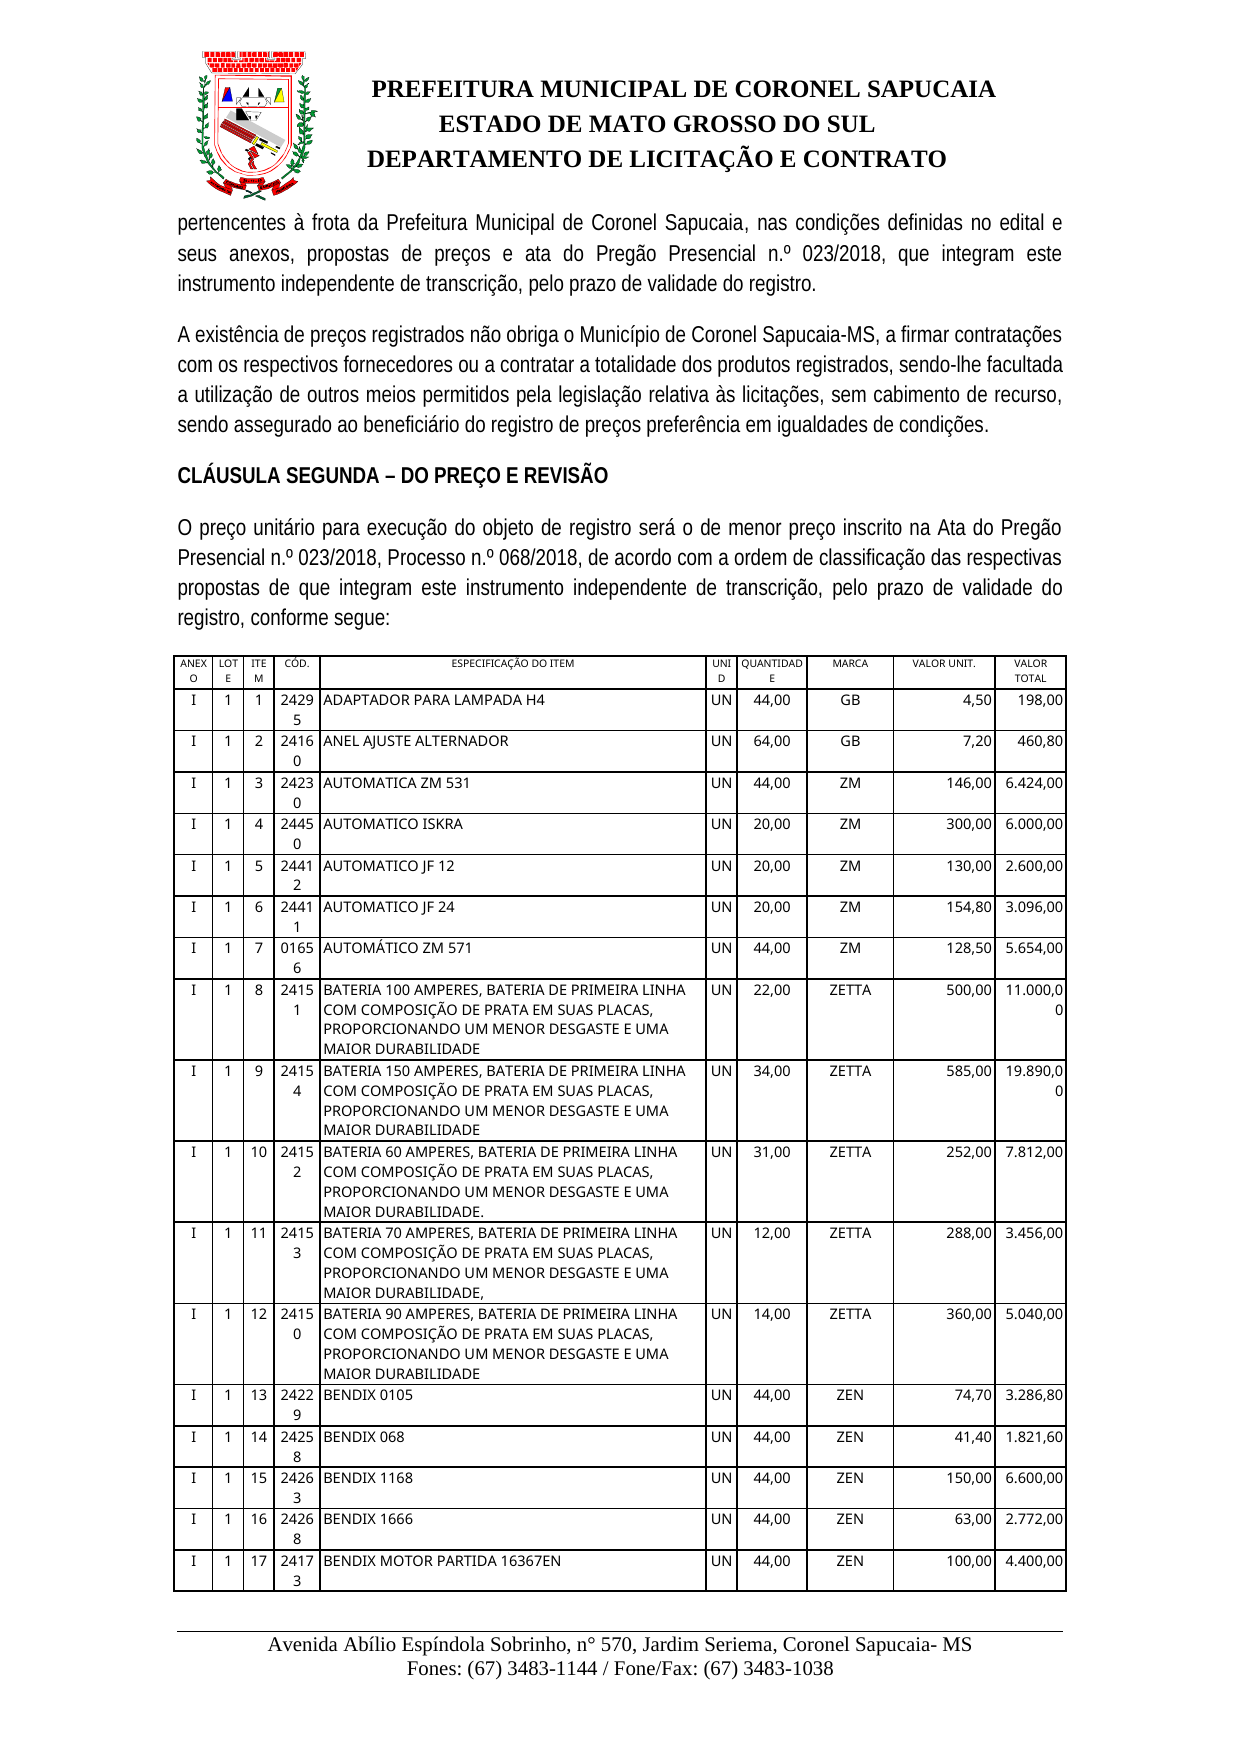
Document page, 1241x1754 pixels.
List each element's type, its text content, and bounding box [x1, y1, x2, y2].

table_cell 1.821,60 [996, 1427, 1065, 1466]
table_cell UN [707, 814, 736, 854]
table_cell AUTOMATICO JF 24 [321, 897, 705, 936]
table_cell 63,00 [894, 1509, 994, 1549]
table_cell 24230 [275, 773, 319, 812]
table_cell AUTOMÁTICO ZM 571 [321, 938, 705, 978]
table_cell 24295 [275, 690, 319, 730]
table_cell I [175, 938, 212, 978]
table_cell 1 [213, 814, 243, 854]
table_cell 24268 [275, 1509, 319, 1549]
table_cell ZETTA [808, 980, 893, 1059]
table_cell 44,00 [738, 1551, 806, 1590]
table_cell UN [707, 980, 736, 1059]
table_cell 22,00 [738, 980, 806, 1059]
table_cell 7.812,00 [996, 1142, 1065, 1221]
table_cell 1 [213, 1223, 243, 1302]
table_cell 1 [213, 855, 243, 895]
table_cell I [175, 1223, 212, 1302]
table_cell 24154 [275, 1061, 319, 1140]
table_cell 4 [244, 814, 273, 854]
table_cell 198,00 [996, 690, 1065, 730]
table_cell 2.772,00 [996, 1509, 1065, 1549]
table_cell 1 [213, 1427, 243, 1466]
table_cell 44,00 [738, 1427, 806, 1466]
table_cell 24153 [275, 1223, 319, 1302]
table_cell BENDIX 1666 [321, 1509, 705, 1549]
table_cell AUTOMATICO JF 12 [321, 855, 705, 895]
table_cell I [175, 1385, 212, 1425]
table_cell 585,00 [894, 1061, 994, 1140]
table_cell 5 [244, 855, 273, 895]
table_cell BENDIX 1168 [321, 1468, 705, 1508]
table_cell 252,00 [894, 1142, 994, 1221]
table_cell 300,00 [894, 814, 994, 854]
table_cell 6 [244, 897, 273, 936]
table_cell 12,00 [738, 1223, 806, 1302]
table_header ESPECIFICAÇÃO DO ITEM [321, 657, 705, 688]
table_cell 24160 [275, 731, 319, 771]
table_cell 1 [213, 690, 243, 730]
table_cell 1 [213, 1509, 243, 1549]
table_cell ZEN [808, 1468, 893, 1508]
table_cell 460,80 [996, 731, 1065, 771]
table_cell I [175, 1551, 212, 1590]
table_cell 12 [244, 1304, 273, 1383]
table_cell 1 [213, 1385, 243, 1425]
table_cell 44,00 [738, 690, 806, 730]
table_cell 5.654,00 [996, 938, 1065, 978]
table_cell ZM [808, 938, 893, 978]
table_cell 7,20 [894, 731, 994, 771]
table_cell 1 [213, 938, 243, 978]
table_cell 146,00 [894, 773, 994, 812]
table_cell I [175, 1427, 212, 1466]
table_header MARCA [808, 657, 893, 688]
table_cell 7 [244, 938, 273, 978]
table_cell I [175, 980, 212, 1059]
table_cell 1 [213, 1304, 243, 1383]
table_cell 1 [213, 1468, 243, 1508]
table_cell BATERIA 70 AMPERES, BATERIA DE PRIMEIRA LINHA COM COMPOSIÇÃO DE PRATA EM SUAS PLACAS, PROPORCIONANDO UM MENOR DESGASTE E UMA MAIOR DURABILIDADE, [321, 1223, 705, 1302]
table_cell ZEN [808, 1509, 893, 1549]
table_cell I [175, 690, 212, 730]
table_cell I [175, 1468, 212, 1508]
table_header UNID [707, 657, 736, 688]
table_cell 44,00 [738, 773, 806, 812]
table_cell I [175, 1061, 212, 1140]
table_cell UN [707, 773, 736, 812]
text A existência de preços registrados não obriga o Município de Coronel Sapucaia-MS, a firmar contratações com os respectivos fornecedores ou a contratar a totalidade dos produtos registrados, sendo-lhe facultada a utilização de outros meios permitidos pela legislação relativa às licitações, sem cabimento de recurso, sendo assegurado ao beneficiário do registro de preços preferência em igualdades de condições. [177, 321, 1063, 438]
table_cell I [175, 1142, 212, 1221]
table_cell 19.890,00 [996, 1061, 1065, 1140]
table_cell BATERIA 150 AMPERES, BATERIA DE PRIMEIRA LINHA COM COMPOSIÇÃO DE PRATA EM SUAS PLACAS, PROPORCIONANDO UM MENOR DESGASTE E UMA MAIOR DURABILIDADE [321, 1061, 705, 1140]
table_cell I [175, 731, 212, 771]
table_cell 24411 [275, 897, 319, 936]
table_cell 24173 [275, 1551, 319, 1590]
table_cell UN [707, 690, 736, 730]
table_cell 17 [244, 1551, 273, 1590]
table_cell 8 [244, 980, 273, 1059]
table_cell ZM [808, 897, 893, 936]
table_cell 1 [213, 980, 243, 1059]
table_cell AUTOMATICO ISKRA [321, 814, 705, 854]
table_cell 2 [244, 731, 273, 771]
table_cell UN [707, 1142, 736, 1221]
table_cell 6.000,00 [996, 814, 1065, 854]
table_cell 13 [244, 1385, 273, 1425]
table_cell 74,70 [894, 1385, 994, 1425]
table_cell 24263 [275, 1468, 319, 1508]
table_cell 1 [213, 897, 243, 936]
table_cell I [175, 1304, 212, 1383]
table_cell 1 [213, 731, 243, 771]
table_cell UN [707, 1304, 736, 1383]
table_cell GB [808, 731, 893, 771]
table_cell AUTOMATICA ZM 531 [321, 773, 705, 812]
table_cell BENDIX MOTOR PARTIDA 16367EN [321, 1551, 705, 1590]
table_cell 4,50 [894, 690, 994, 730]
table_cell UN [707, 1061, 736, 1140]
table_cell 24229 [275, 1385, 319, 1425]
table_cell 3.286,80 [996, 1385, 1065, 1425]
table_cell I [175, 773, 212, 812]
table_cell UN [707, 1223, 736, 1302]
table_cell 3.096,00 [996, 897, 1065, 936]
table_cell I [175, 814, 212, 854]
table_cell UN [707, 1385, 736, 1425]
table_cell 44,00 [738, 938, 806, 978]
table_cell 9 [244, 1061, 273, 1140]
table_cell 11.000,00 [996, 980, 1065, 1059]
table_cell 34,00 [738, 1061, 806, 1140]
table_cell UN [707, 855, 736, 895]
table_cell BATERIA 100 AMPERES, BATERIA DE PRIMEIRA LINHA COM COMPOSIÇÃO DE PRATA EM SUAS PLACAS, PROPORCIONANDO UM MENOR DESGASTE E UMA MAIOR DURABILIDADE [321, 980, 705, 1059]
table_cell UN [707, 1509, 736, 1549]
text O preço unitário para execução do objeto de registro será o de menor preço inscrito na Ata do Pregão Presencial n.º 023/2018, Processo n.º 068/2018, de acordo com a ordem de classificação das respectivas propostas de que integram este instrumento independente de transcrição, pelo prazo de validade do registro, conforme segue: [177, 513, 1063, 630]
table_cell ZEN [808, 1551, 893, 1590]
table_cell UN [707, 731, 736, 771]
table_cell I [175, 1509, 212, 1549]
table_cell 44,00 [738, 1468, 806, 1508]
table_cell ANEL AJUSTE ALTERNADOR [321, 731, 705, 771]
table_cell BATERIA 60 AMPERES, BATERIA DE PRIMEIRA LINHA COM COMPOSIÇÃO DE PRATA EM SUAS PLACAS, PROPORCIONANDO UM MENOR DESGASTE E UMA MAIOR DURABILIDADE. [321, 1142, 705, 1221]
table_cell 4.400,00 [996, 1551, 1065, 1590]
table_cell 14 [244, 1427, 273, 1466]
table_cell 10 [244, 1142, 273, 1221]
table_cell 64,00 [738, 731, 806, 771]
table_cell 500,00 [894, 980, 994, 1059]
table_cell 41,40 [894, 1427, 994, 1466]
table_cell UN [707, 1468, 736, 1508]
table_cell ZETTA [808, 1304, 893, 1383]
table_cell 11 [244, 1223, 273, 1302]
table_cell 3 [244, 773, 273, 812]
table_cell ZEN [808, 1385, 893, 1425]
text CLÁUSULA SEGUNDA – DO PREÇO E REVISÃO [177, 462, 1063, 489]
table_cell BENDIX 068 [321, 1427, 705, 1466]
table_cell GB [808, 690, 893, 730]
table_cell 24152 [275, 1142, 319, 1221]
table_cell 44,00 [738, 1385, 806, 1425]
table_cell 6.600,00 [996, 1468, 1065, 1508]
table_header VALOR UNIT. [894, 657, 994, 688]
table_cell ZM [808, 773, 893, 812]
table_cell ZM [808, 814, 893, 854]
table_cell 360,00 [894, 1304, 994, 1383]
table_cell 288,00 [894, 1223, 994, 1302]
table_cell 6.424,00 [996, 773, 1065, 812]
table_cell 24412 [275, 855, 319, 895]
table_cell 20,00 [738, 855, 806, 895]
table_header LOTE [213, 657, 243, 688]
table_cell 24150 [275, 1304, 319, 1383]
table_cell 2.600,00 [996, 855, 1065, 895]
table_cell 20,00 [738, 897, 806, 936]
table_cell 24258 [275, 1427, 319, 1466]
table_cell UN [707, 938, 736, 978]
table_cell 1 [244, 690, 273, 730]
table_cell 20,00 [738, 814, 806, 854]
table_cell 1 [213, 1061, 243, 1140]
table_header VALOR TOTAL [996, 657, 1065, 688]
table_cell ZETTA [808, 1061, 893, 1140]
table_cell 1 [213, 1142, 243, 1221]
table_cell 154,80 [894, 897, 994, 936]
table_header CÓD. [275, 657, 319, 688]
table_cell I [175, 855, 212, 895]
table_cell 14,00 [738, 1304, 806, 1383]
table_cell ZETTA [808, 1223, 893, 1302]
table_cell 130,00 [894, 855, 994, 895]
table_cell 150,00 [894, 1468, 994, 1508]
table_header ANEXO [175, 657, 212, 688]
table_cell 3.456,00 [996, 1223, 1065, 1302]
table_cell 1 [213, 773, 243, 812]
table_cell 01656 [275, 938, 319, 978]
table_cell UN [707, 1551, 736, 1590]
table_cell 5.040,00 [996, 1304, 1065, 1383]
table_cell ZM [808, 855, 893, 895]
table_cell UN [707, 897, 736, 936]
table_cell 100,00 [894, 1551, 994, 1590]
table_cell 24151 [275, 980, 319, 1059]
table_cell 31,00 [738, 1142, 806, 1221]
table_cell UN [707, 1427, 736, 1466]
table_cell ZEN [808, 1427, 893, 1466]
table_cell 44,00 [738, 1509, 806, 1549]
table_cell 128,50 [894, 938, 994, 978]
table_cell I [175, 897, 212, 936]
table_cell 15 [244, 1468, 273, 1508]
table_header QUANTIDADE [738, 657, 806, 688]
table_header ITEM [244, 657, 273, 688]
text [177, 209, 1063, 296]
table_cell BENDIX 0105 [321, 1385, 705, 1425]
table_cell 1 [213, 1551, 243, 1590]
table_cell 24450 [275, 814, 319, 854]
table_cell BATERIA 90 AMPERES, BATERIA DE PRIMEIRA LINHA COM COMPOSIÇÃO DE PRATA EM SUAS PLACAS, PROPORCIONANDO UM MENOR DESGASTE E UMA MAIOR DURABILIDADE [321, 1304, 705, 1383]
table_cell 16 [244, 1509, 273, 1549]
table_cell ZETTA [808, 1142, 893, 1221]
table_cell ADAPTADOR PARA LAMPADA H4 [321, 690, 705, 730]
